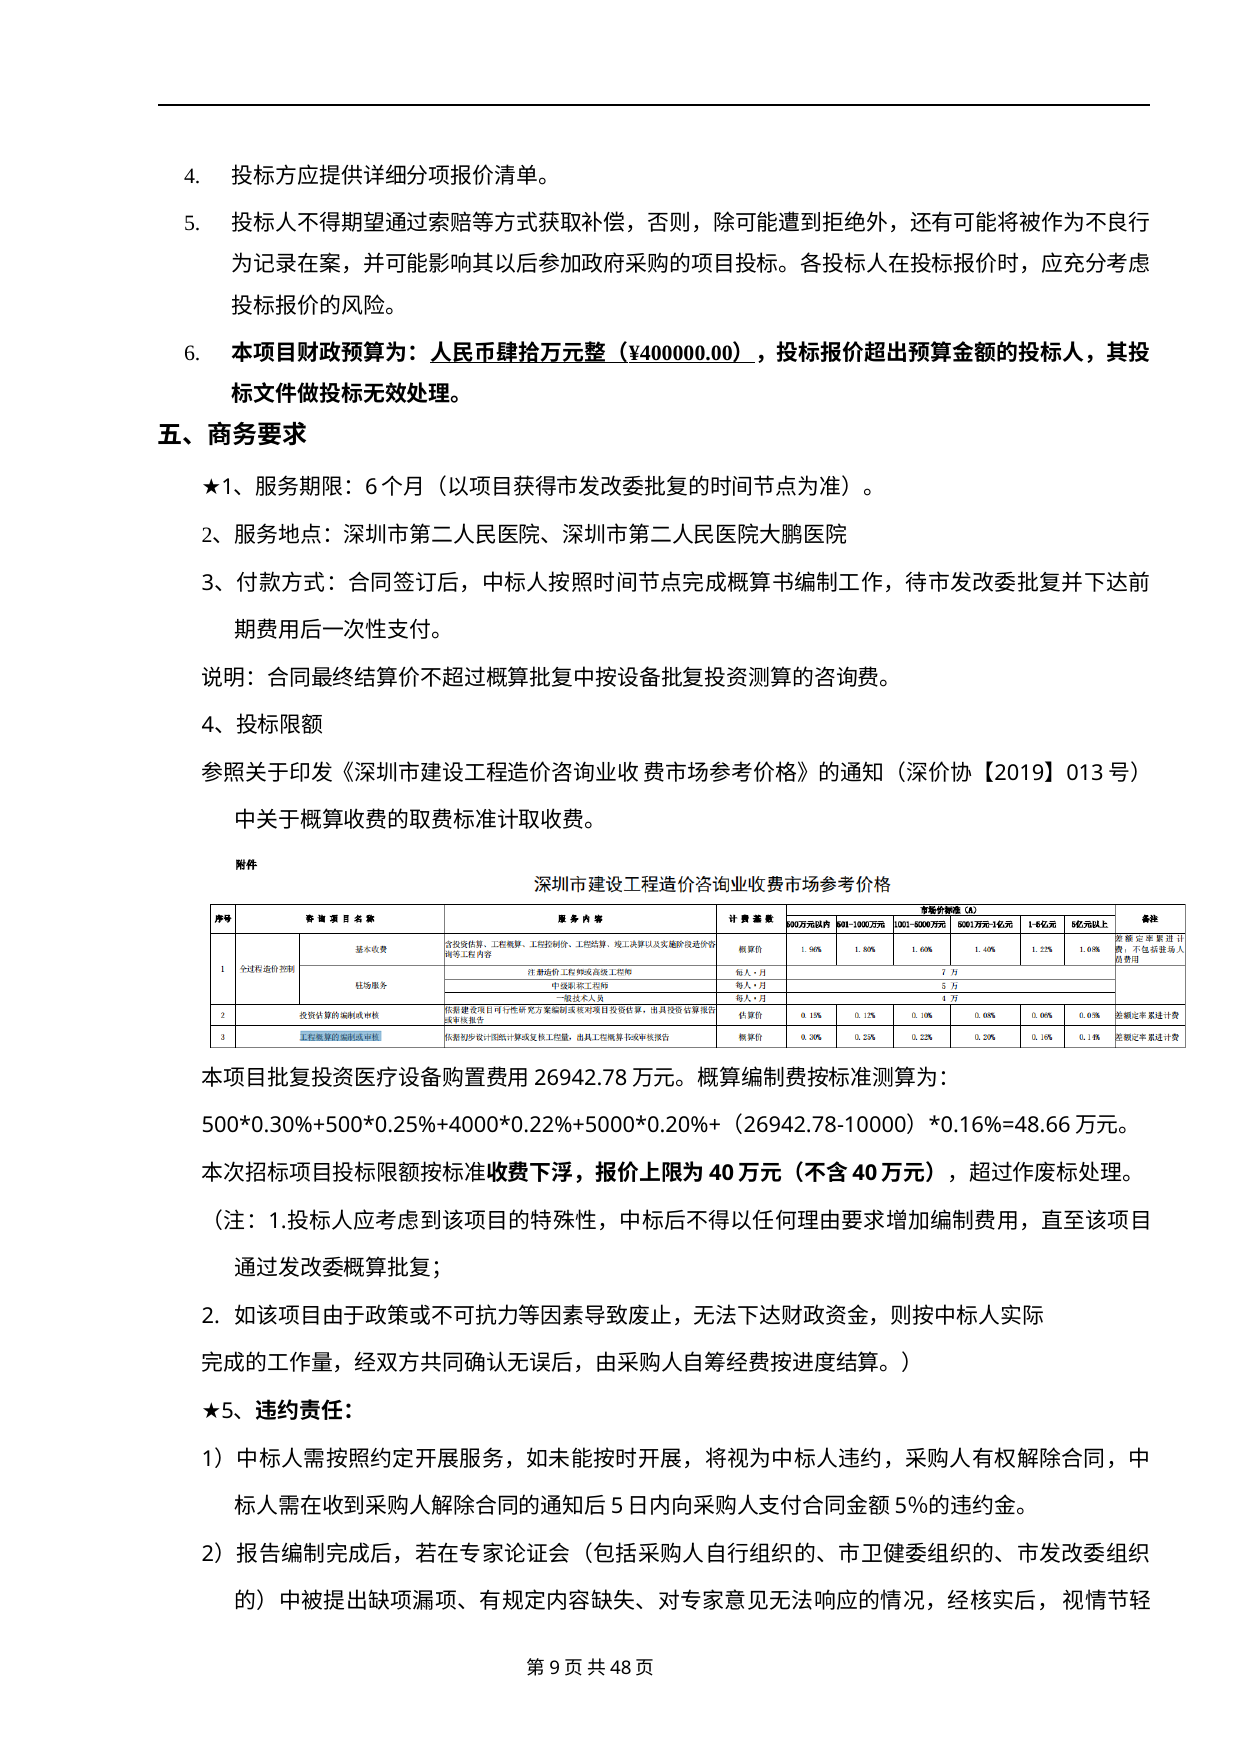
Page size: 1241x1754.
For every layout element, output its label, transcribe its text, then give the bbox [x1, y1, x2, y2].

list 本项目财政预算为：人民币肆拾万元整（¥400000.00），投标报价超出预算金额的投标人，其投标文件做投标无效处理。 [184, 327, 1152, 410]
text 500*0.30%+500*0.25%+4000*0.22%+5000*0.20%+（26942.78-10000）*0.16%=48.66万元。 [201, 1107, 1152, 1139]
text 2、服务地点：深圳市第二人民医院、深圳市第二人民医院大鹏医院 [158, 517, 1152, 549]
text 说明：合同最终结算价不超过概算批复中按设备批复投资测算的咨询费。 [201, 659, 1152, 691]
text 完成的工作量，经双方共同确认无误后，由采购人自筹经费按进度结算。） [201, 1345, 1152, 1377]
text ★1、服务期限：6个月（以项目获得市发改委批复的时间节点为准）。 [158, 469, 1152, 501]
picture [201, 849, 1196, 1048]
text 1）中标人需按照约定开展服务，如未能按时开展，将视为中标人违约，采购人有权解除合同，中标人需在收到采购人解除合同的通知后5日内向采购人支付合同金额5％的违约金。 [201, 1441, 1152, 1520]
text （注：1.投标人应考虑到该项目的特殊性，中标后不得以任何理由要求增加编制费用，直至该项目通过发改委概算批复； [201, 1203, 1152, 1282]
text 4、投标限额 [201, 707, 1152, 739]
list 投标方应提供详细分项报价清单。 [184, 150, 1152, 192]
list 投标人不得期望通过索赔等方式获取补偿，否则，除可能遭到拒绝外，还有可能将被作为不良行为记录在案，并可能影响其以后参加政府采购的项目投标。各投标人在投标报价时，应充分考虑投标报价的风险。 [184, 197, 1152, 322]
subtitle 五、商务要求 [158, 415, 1152, 451]
text 本项目批复投资医疗设备购置费用26942.78万元。概算编制费按标准测算为： [201, 1060, 1152, 1092]
text ★5、违约责任： [201, 1393, 1152, 1425]
list 如该项目由于政策或不可抗力等因素导致废止，无法下达财政资金，则按中标人实际 [201, 1298, 1152, 1329]
text 本次招标项目投标限额按标准收费下浮，报价上限为40万元（不含40万元），超过作废标处理。 [201, 1155, 1152, 1187]
text 3、付款方式：合同签订后，中标人按照时间节点完成概算书编制工作，待市发改委批复并下达前期费用后一次性支付。 [201, 564, 1152, 644]
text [201, 1536, 1152, 1615]
text 参照关于印发《深圳市建设工程造价咨询业收 费市场参考价格》的通知（深价协【2019】013号）中关于概算收费的取费标准计取收费。 [201, 755, 1152, 834]
